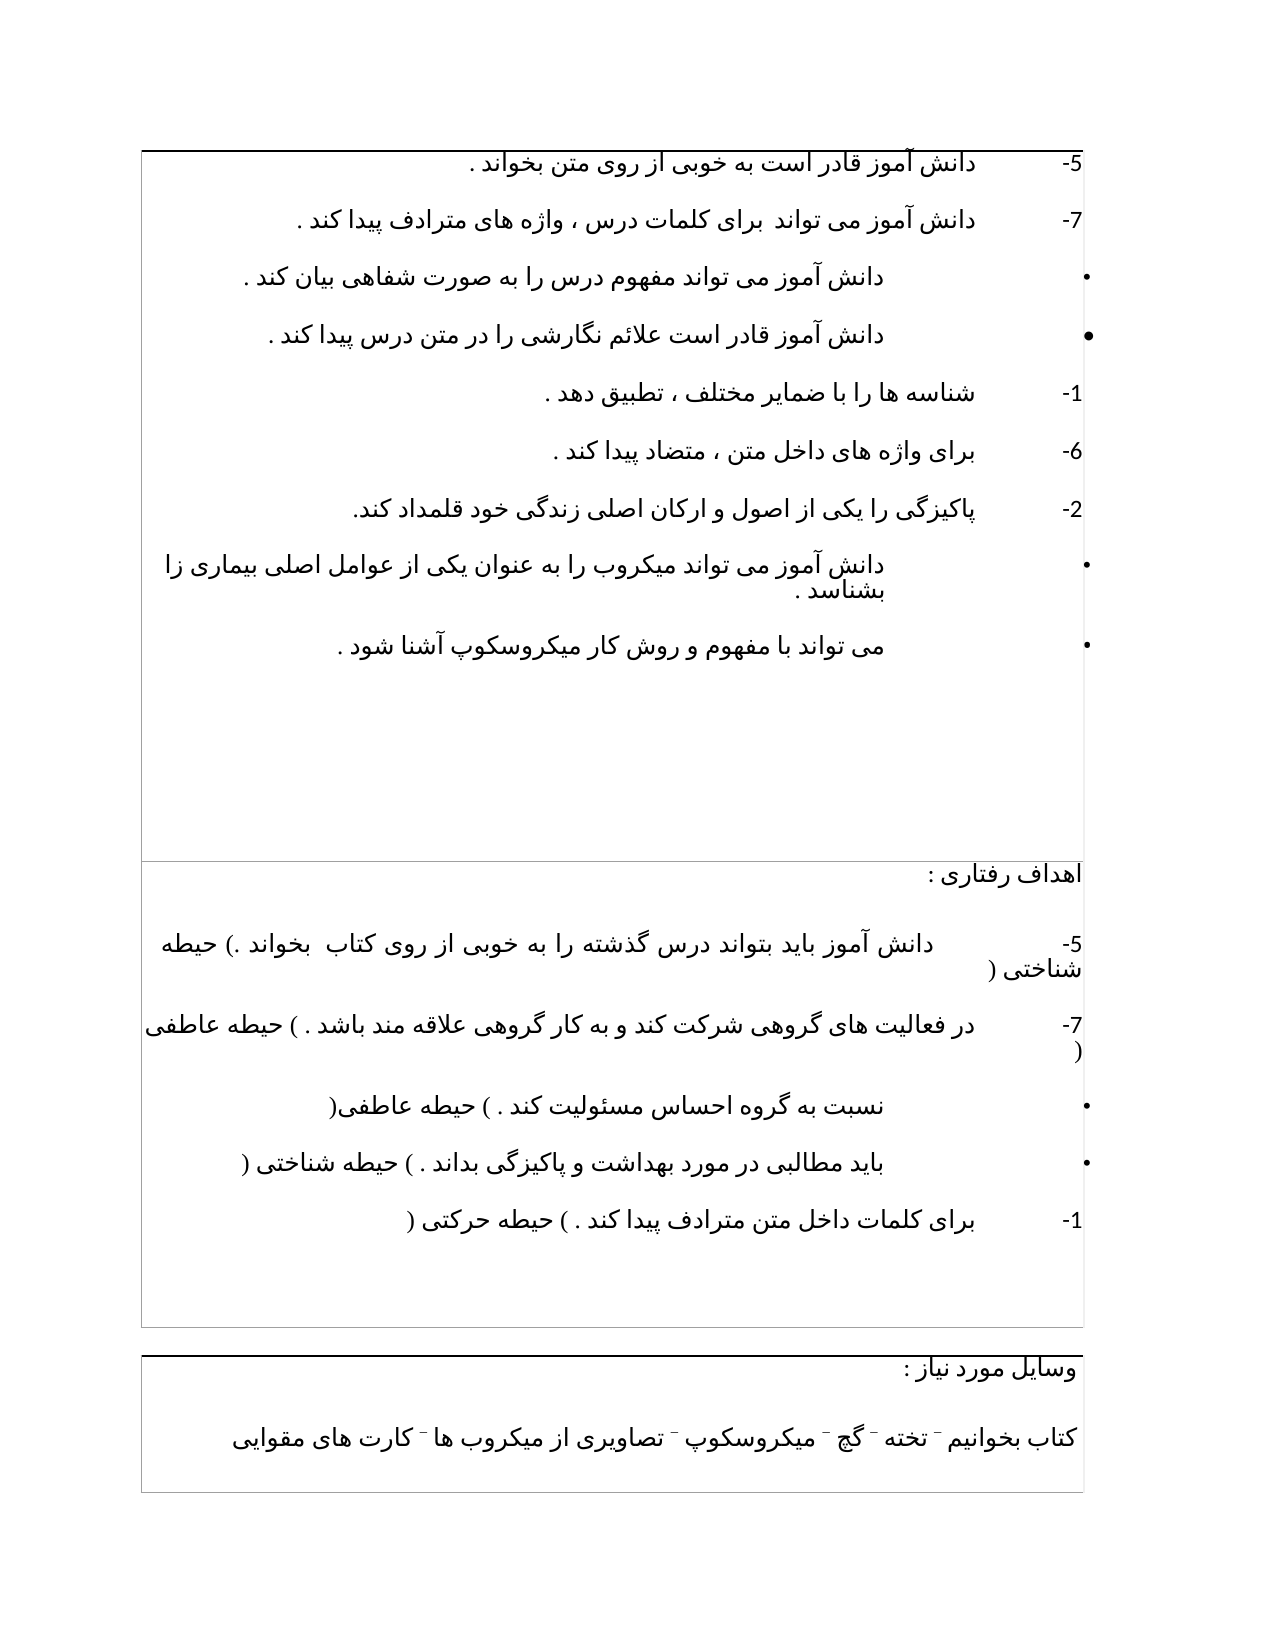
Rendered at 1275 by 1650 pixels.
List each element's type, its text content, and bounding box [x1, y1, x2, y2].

table_cell 5- دانش آموز قادر است به خوبی از روی متن بخواند . 7- دانش آموز می تواند برای کلمات درس ، واژه های مترادف پیدا کند . دانش آموز می تواند مفهوم درس را به صورت شفاهی بیان کند . دانش آموز قادر است علائم نگارشی را در متن درس پیدا کند . 1- شناسه ها را با ضمایر مختلف ، تطبیق دهد . 6- برای واژه های داخل متن ، متضاد پیدا کند . 2- پاکیزگی را یکی از اصول و ارکان اصلی زندگی خود قلمداد کند. دانش آموز می تواند میکروب را به عنوان یکی از عوامل اصلی بیماری زا بشناسد . می تواند با مفهوم و روش کار میکروسکوپ آشنا شود . [142, 152, 1083, 861]
table_cell اهداف رفتاری : 5- دانش آموز باید بتواند درس گذشته را به خوبی از روی کتاب بخواند .) حیطه شناختی ( 7- در فعالیت های گروهی شرکت کند و به کار گروهی علاقه مند باشد . ) حیطه عاطفی ( نسبت به گروه احساس مسئولیت کند . ) حیطه عاطفی( باید مطالبی در مورد بهداشت و پاکیزگی بداند . ) حیطه شناختی ( 1- برای کلمات داخل متن مترادف پیدا کند . ) حیطه حرکتی ( [142, 862, 1083, 1327]
table_header وسایل مورد نیاز : کتاب بخوانیم – تخته – گچ – میکروسکوپ – تصاویری از میکروب ها – کارت های مقوایی [142, 1357, 1083, 1491]
